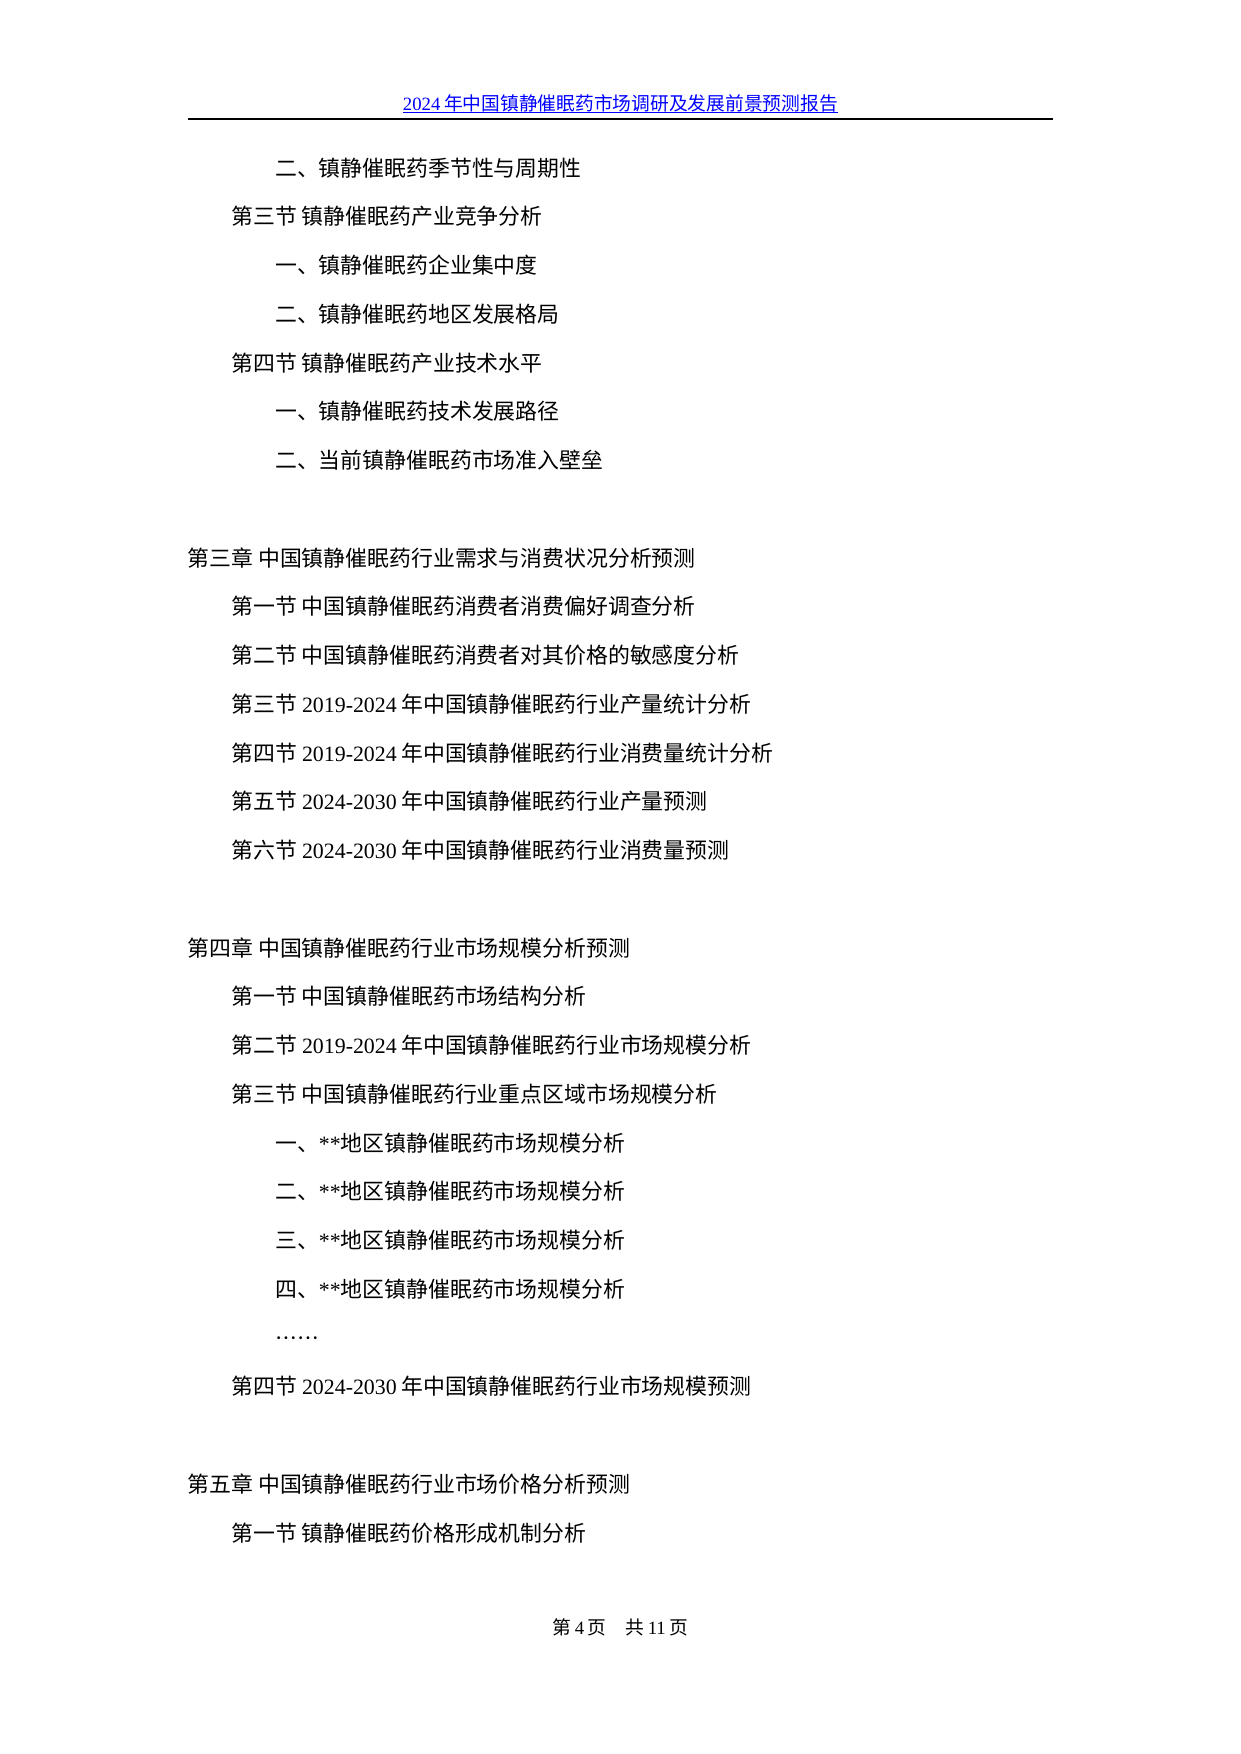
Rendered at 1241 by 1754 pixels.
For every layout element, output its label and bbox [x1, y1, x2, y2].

text [187, 150, 1053, 1548]
